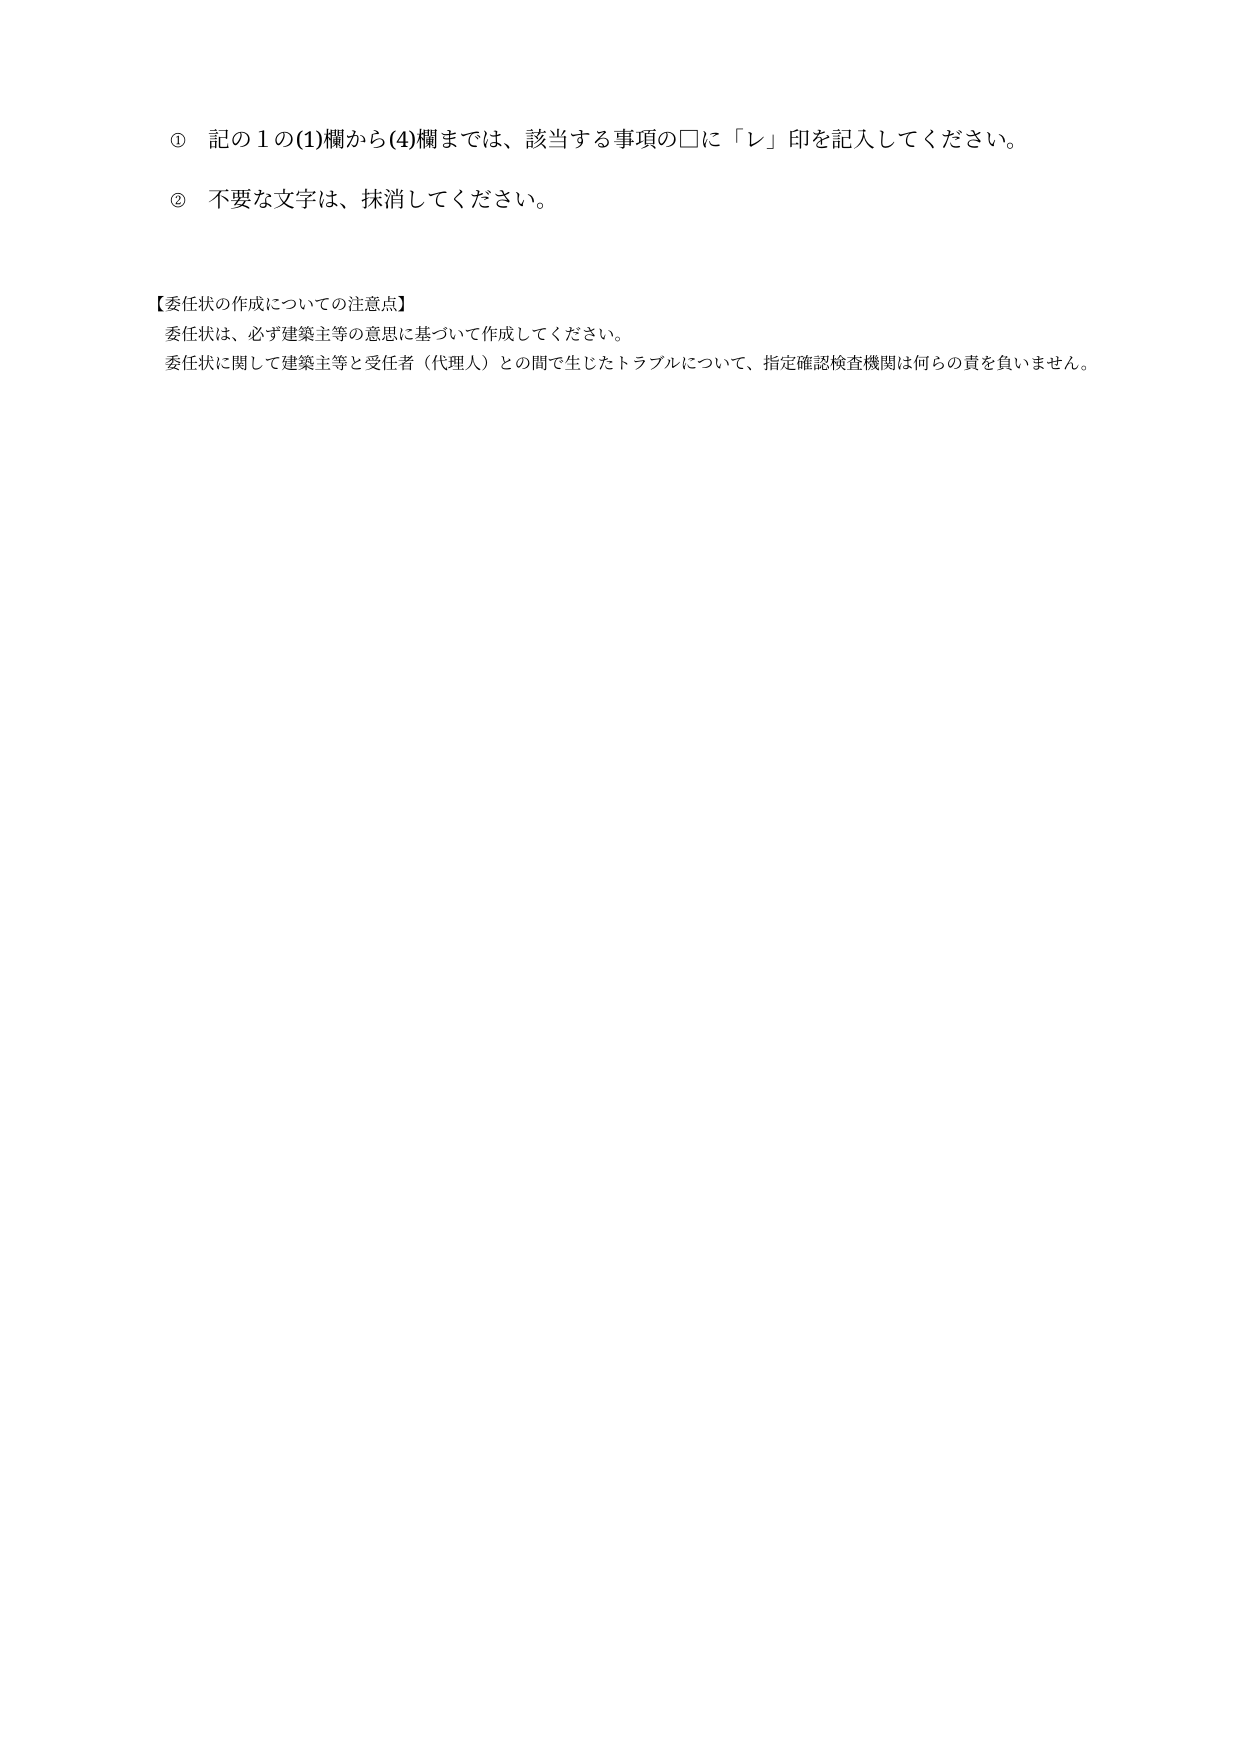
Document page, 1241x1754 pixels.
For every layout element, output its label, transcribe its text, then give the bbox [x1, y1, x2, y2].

text ② 不要な文字は、抹消してください。 [148, 168, 1122, 228]
text 委任状は、必ず建築主等の意思に基づいて作成してください。 [148, 318, 1122, 348]
text 委任状に関して建築主等と受任者（代理人）との間で生じたトラブルについて、指定確認検査機関は何らの責を負いません。 [148, 348, 1122, 378]
text 【委任状の作成についての注意点】 [148, 288, 1122, 318]
text ① 記の１の(1)欄から(4)欄までは、該当する事項の□に「レ」印を記入してください。 [148, 108, 1122, 168]
